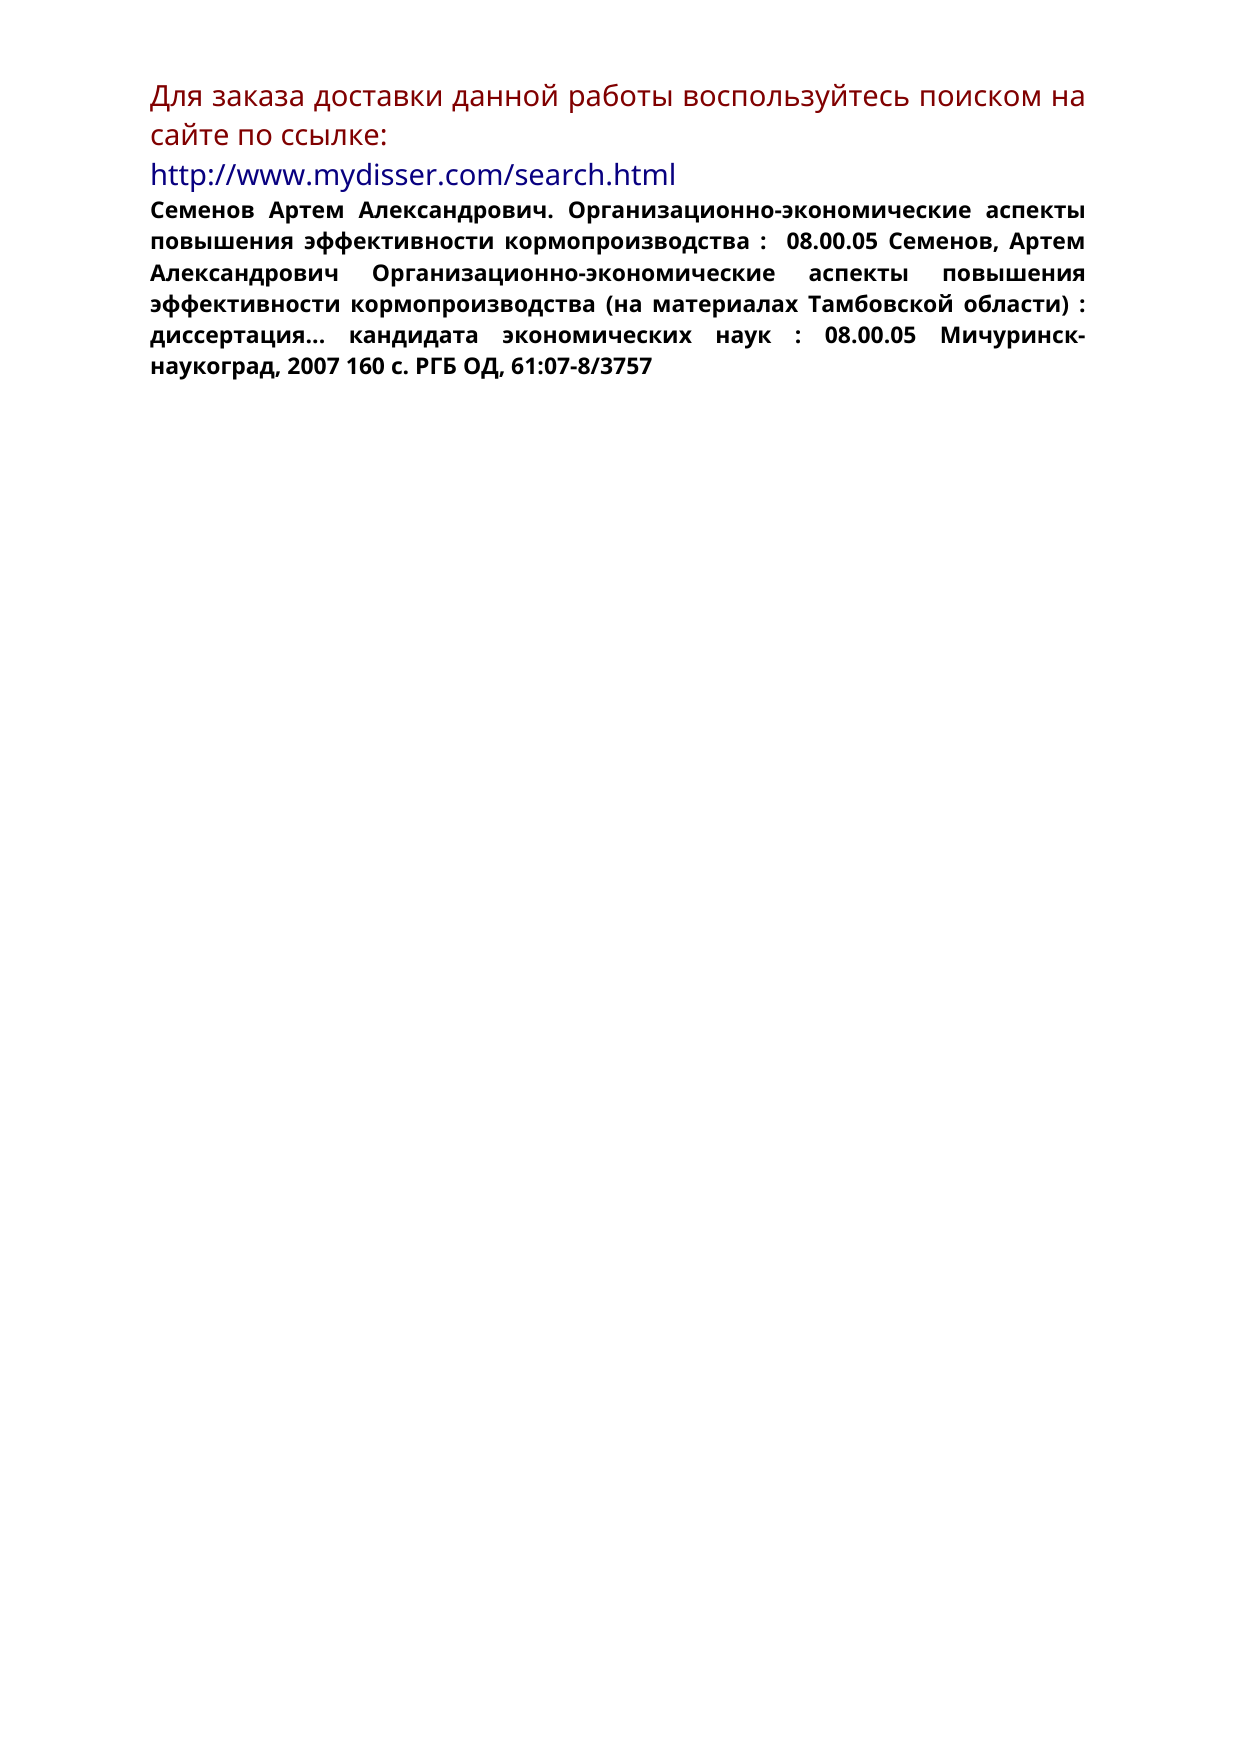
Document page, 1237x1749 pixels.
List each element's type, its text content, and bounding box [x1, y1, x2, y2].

text Семенов Артем Александрович. Организационно-экономические аспекты повышения эффективности кормопроизводства : 08.00.05 Семенов, Артем Александрович Организационно-экономические аспекты повышения эффективности кормопроизводства (на материалах Тамбовской области) : диссертация... кандидата экономических наук : 08.00.05 Мичуринск-наукоград, 2007 160 с. РГБ ОД, 61:07-8/3757 [150, 194, 1086, 382]
